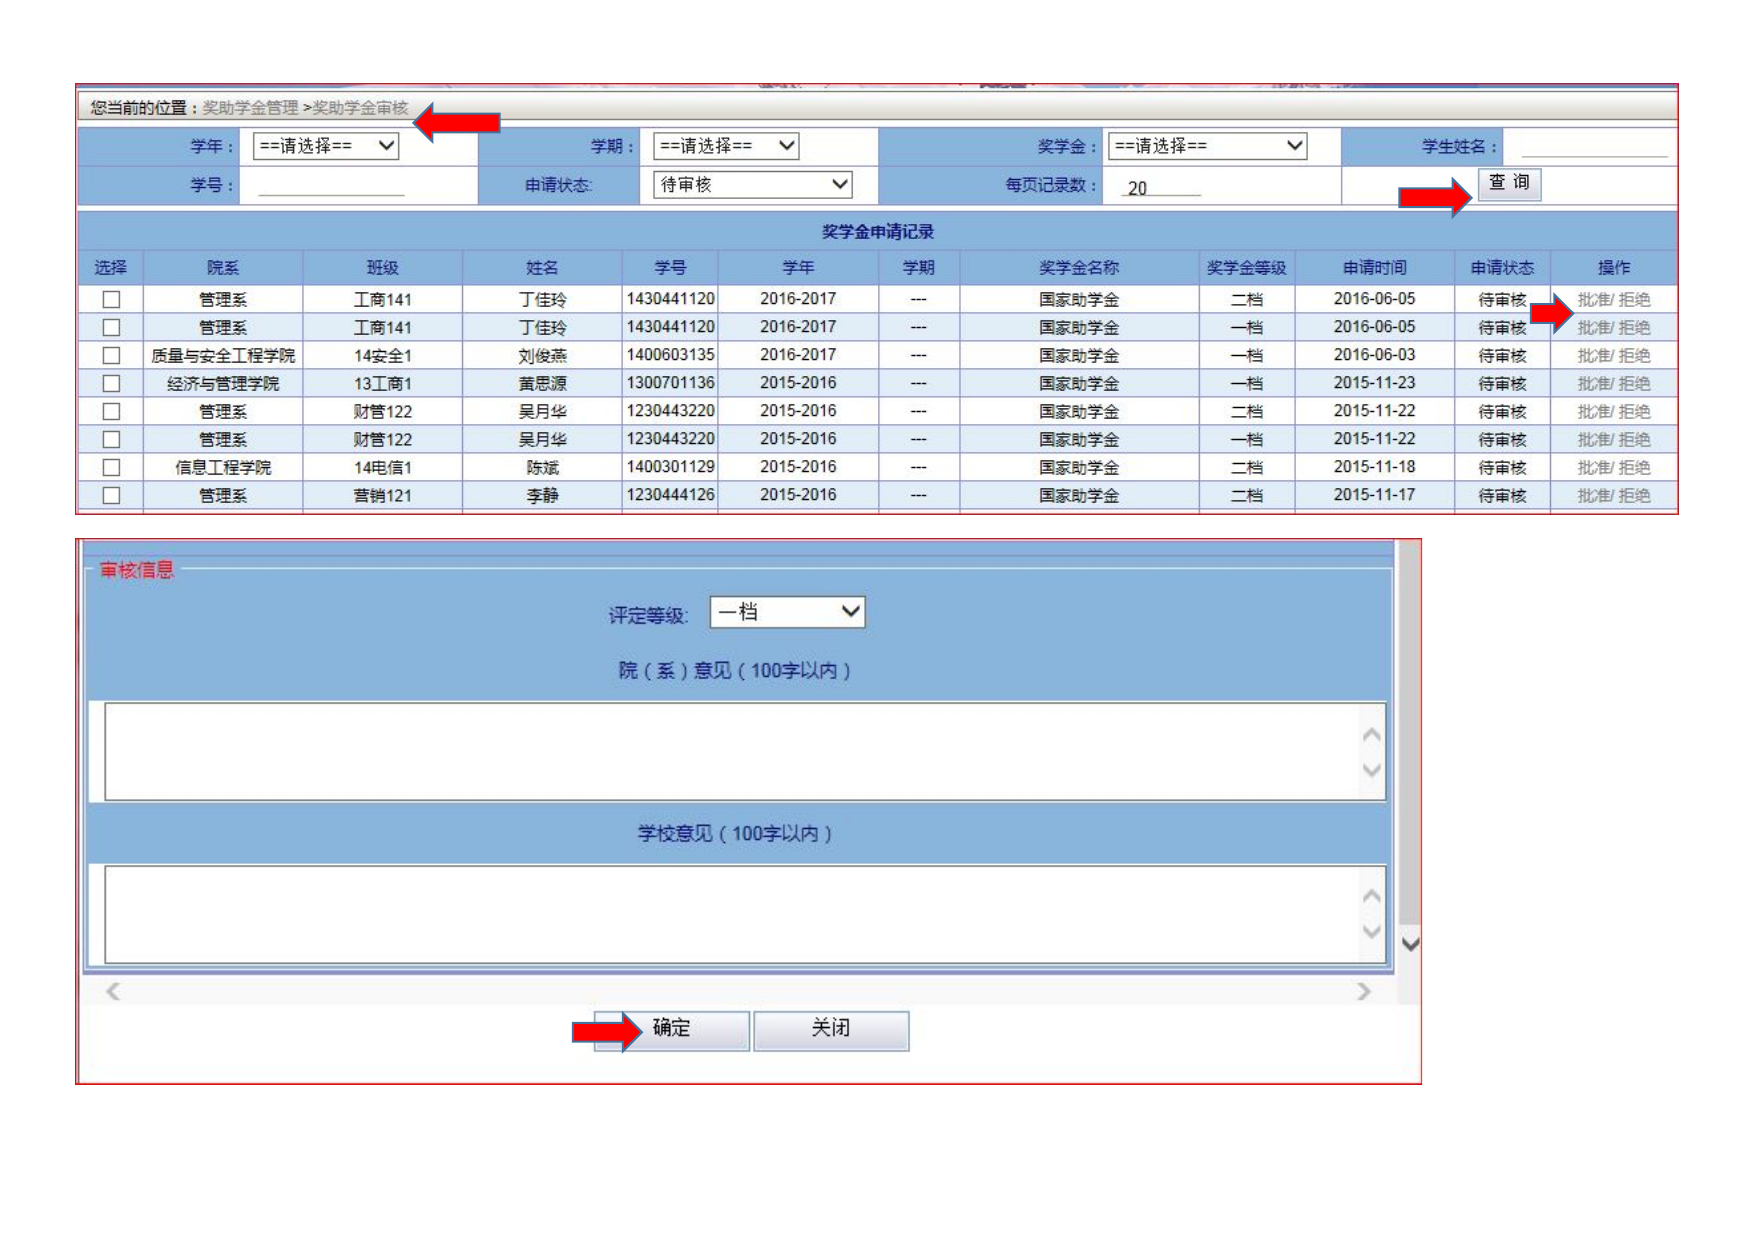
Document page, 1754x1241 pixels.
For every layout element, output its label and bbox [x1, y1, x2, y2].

picture [75, 83, 1679, 515]
picture [75, 538, 1423, 1085]
